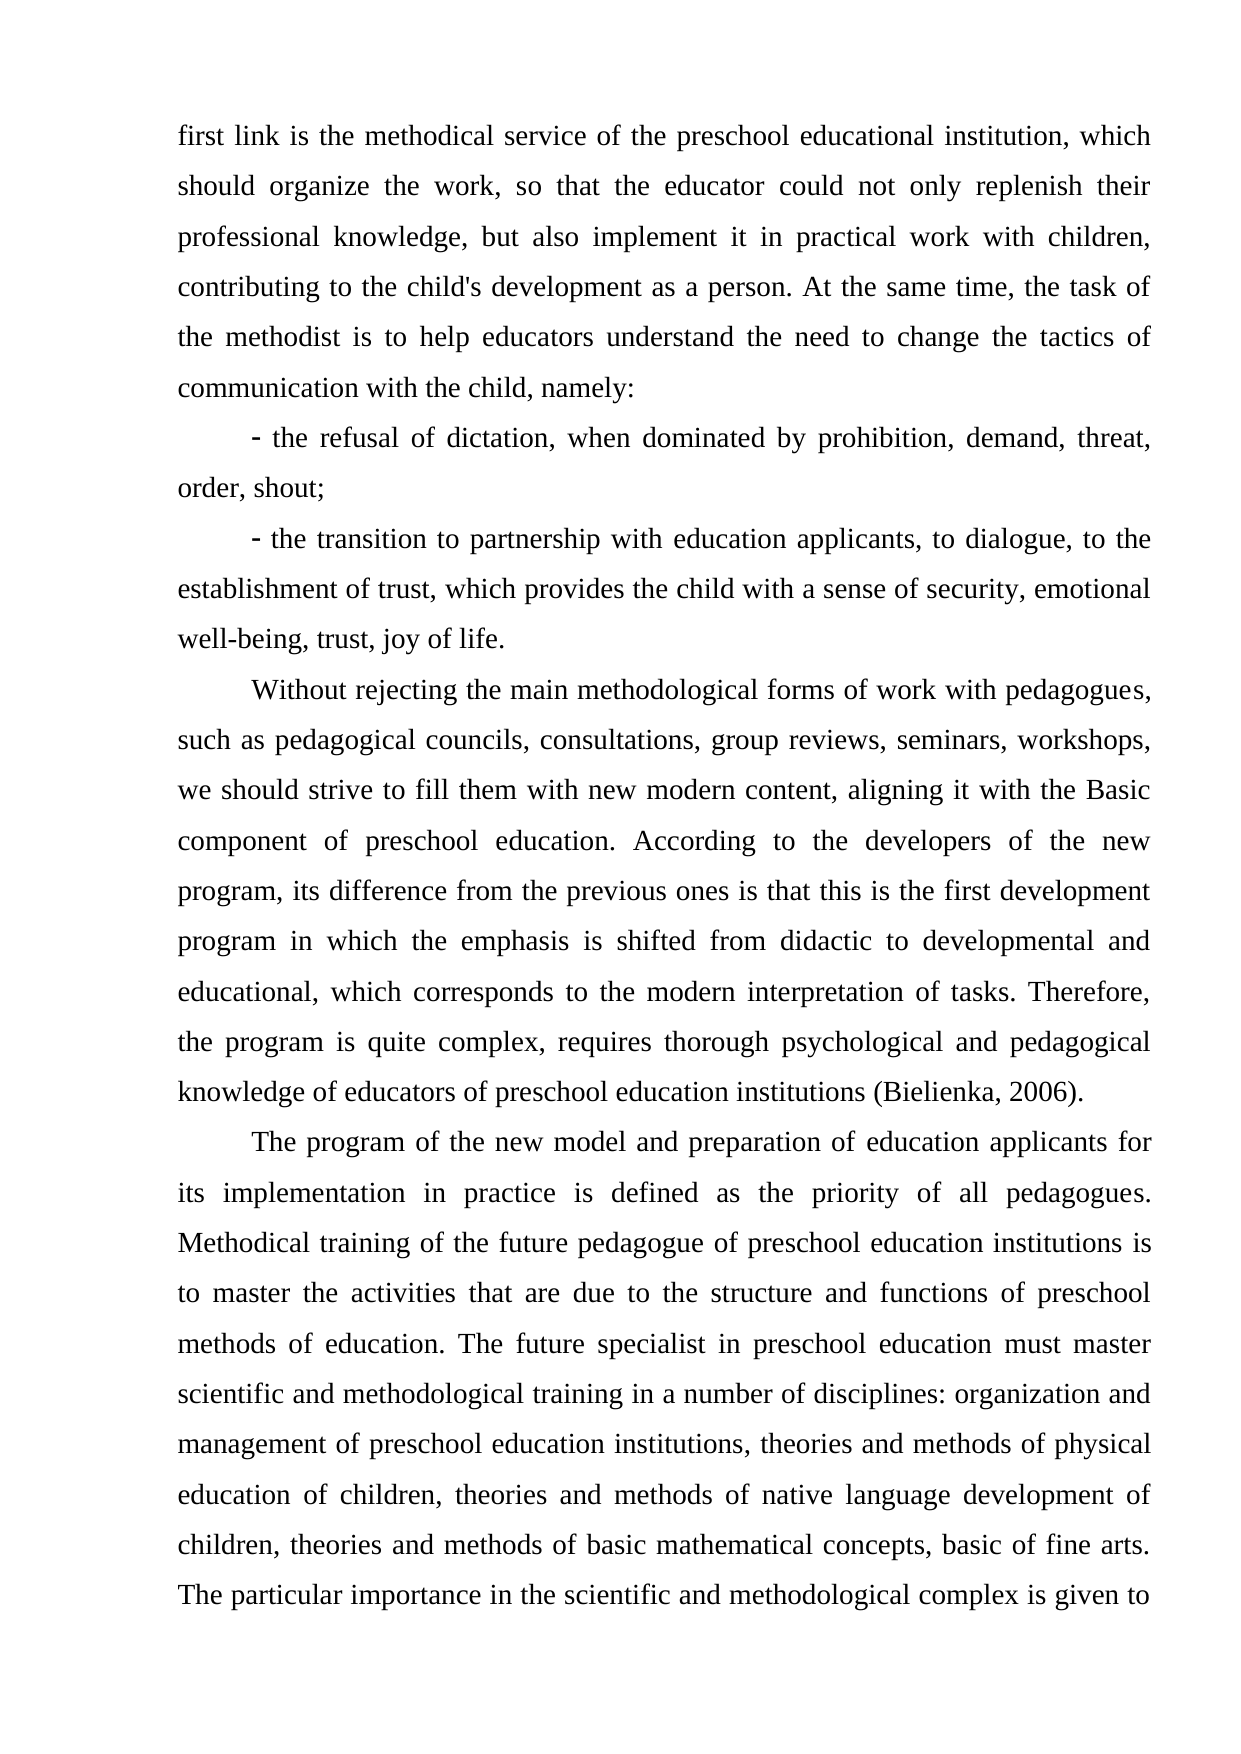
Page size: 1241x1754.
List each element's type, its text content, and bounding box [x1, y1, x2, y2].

text the transition to partnership with education applicants, to dialogue, to the establishment of trust, which provides the child with a sense of security, emotional well-being, trust, joy of life. [177, 521, 1152, 655]
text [177, 1124, 1152, 1611]
text Without rejecting the main methodological forms of work with pedagogues, such as pedagogical councils, consultations, group reviews, seminars, workshops, we should strive to fill them with new modern content, aligning it with the Basic component of preschool education. According to the developers of the new program, its difference from the previous ones is that this is the first development program in which the emphasis is shifted from didactic to developmental and educational, which corresponds to the modern interpretation of tasks. Therefore, the program is quite complex, requires thorough psychological and pedagogical knowledge of educators of preschool education institutions (Bielienka, 2006). [177, 672, 1152, 1108]
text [177, 118, 1152, 403]
text the refusal of dictation, when dominated by prohibition, demand, threat, order, shout; [177, 420, 1152, 504]
